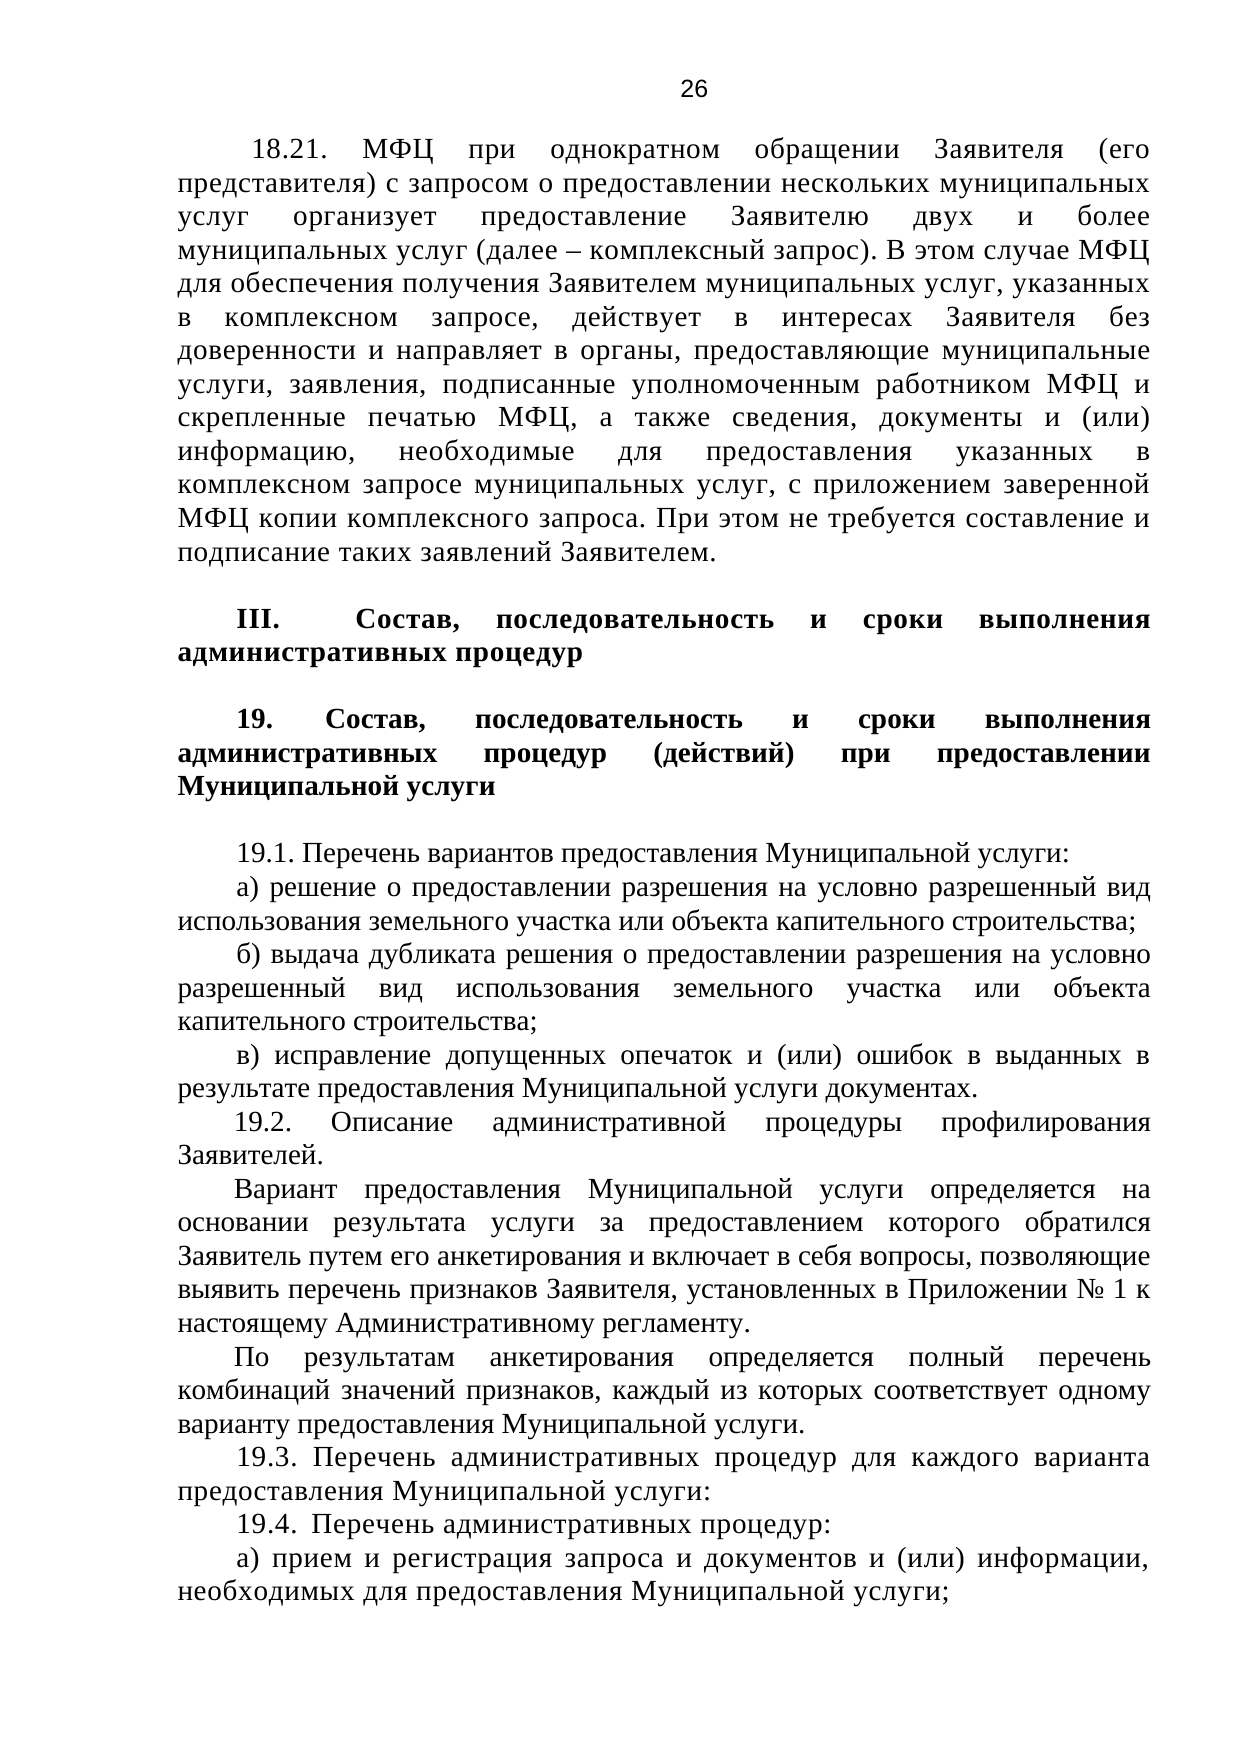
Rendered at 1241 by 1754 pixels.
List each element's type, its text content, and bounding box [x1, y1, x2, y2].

text а) прием и регистрация запроса и документов и (или) информации, необходимых для предоставления Муниципальной услуги; [177, 1540, 1152, 1607]
text По результатам анкетирования определяется полный перечень комбинаций значений признаков, каждый из которых соответствует одному варианту предоставления Муниципальной услуги. [177, 1339, 1152, 1439]
text 18.21. МФЦ при однократном обращении Заявителя (его представителя) с запросом о предоставлении нескольких муниципальных услуг организует предоставление Заявителю двух и более муниципальных услуг (далее – комплексный запрос). В этом случае МФЦ для обеспечения получения Заявителем муниципальных услуг, указанных в комплексном запросе, действует в интересах Заявителя без доверенности и направляет в органы, предоставляющие муниципальные услуги, заявления, подписанные уполномоченным работником МФЦ и скрепленные печатью МФЦ, а также сведения, документы и (или) информацию, необходимые для предоставления указанных в комплексном запросе муниципальных услуг, с приложением заверенной МФЦ копии комплексного запроса. При этом не требуется составление и подписание таких заявлений Заявителем. [177, 131, 1152, 567]
list Перечень административных процедур: [236, 1506, 1152, 1540]
list Состав, последовательность и сроки выполнения административных процедур (действий) при предоставлении Муниципальной услуги [177, 701, 1152, 802]
list Состав, последовательность и сроки выполнения административных процедур [177, 601, 1152, 668]
text Вариант предоставления Муниципальной услуги определяется на основании результата услуги за предоставлением которого обратился Заявитель путем его анкетирования и включает в себя вопросы, позволяющие выявить перечень признаков Заявителя, установленных в Приложении № 1 к настоящему Административному регламенту. [177, 1171, 1152, 1339]
list б) выдача дубликата решения о предоставлении разрешения на условно разрешенный вид использования земельного участка или объекта капительного строительства; [177, 936, 1152, 1037]
text 19.3. Перечень административных процедур для каждого варианта предоставления Муниципальной услуги: [177, 1439, 1152, 1506]
list в) исправление допущенных опечаток и (или) ошибок в выданных в результате предоставления Муниципальной услуги документах. [177, 1037, 1152, 1104]
list 19.1. Перечень вариантов предоставления Муниципальной услуги: [177, 836, 1152, 869]
text 19.2. Описание административной процедуры профилирования Заявителей. [177, 1104, 1152, 1171]
list а) решение о предоставлении разрешения на условно разрешенный вид использования земельного участка или объекта капительного строительства; [177, 869, 1152, 936]
